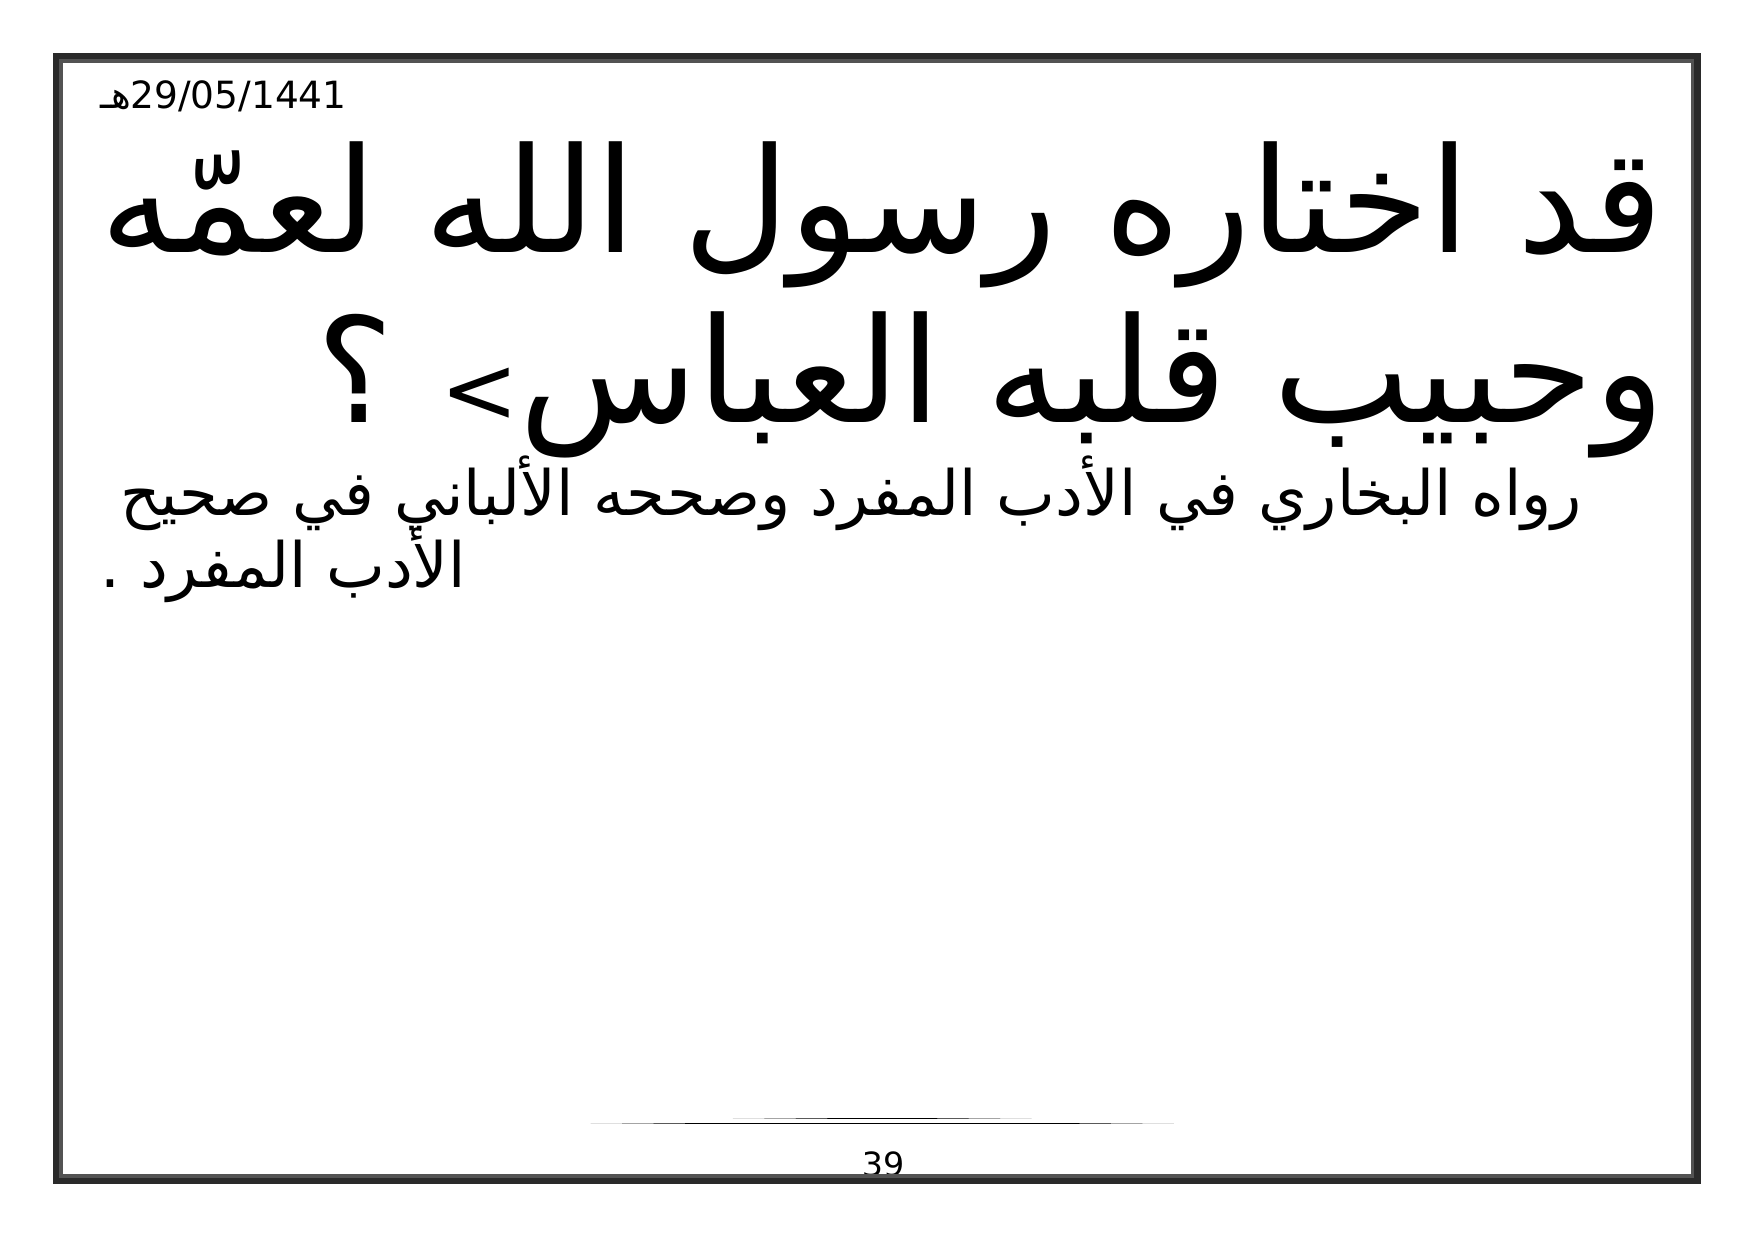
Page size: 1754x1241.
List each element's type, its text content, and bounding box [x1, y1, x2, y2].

text رواه البخاري في الأدب المفرد وصححه الألباني في صحيح الأدب المفرد . [100, 457, 1665, 603]
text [100, 117, 1665, 457]
